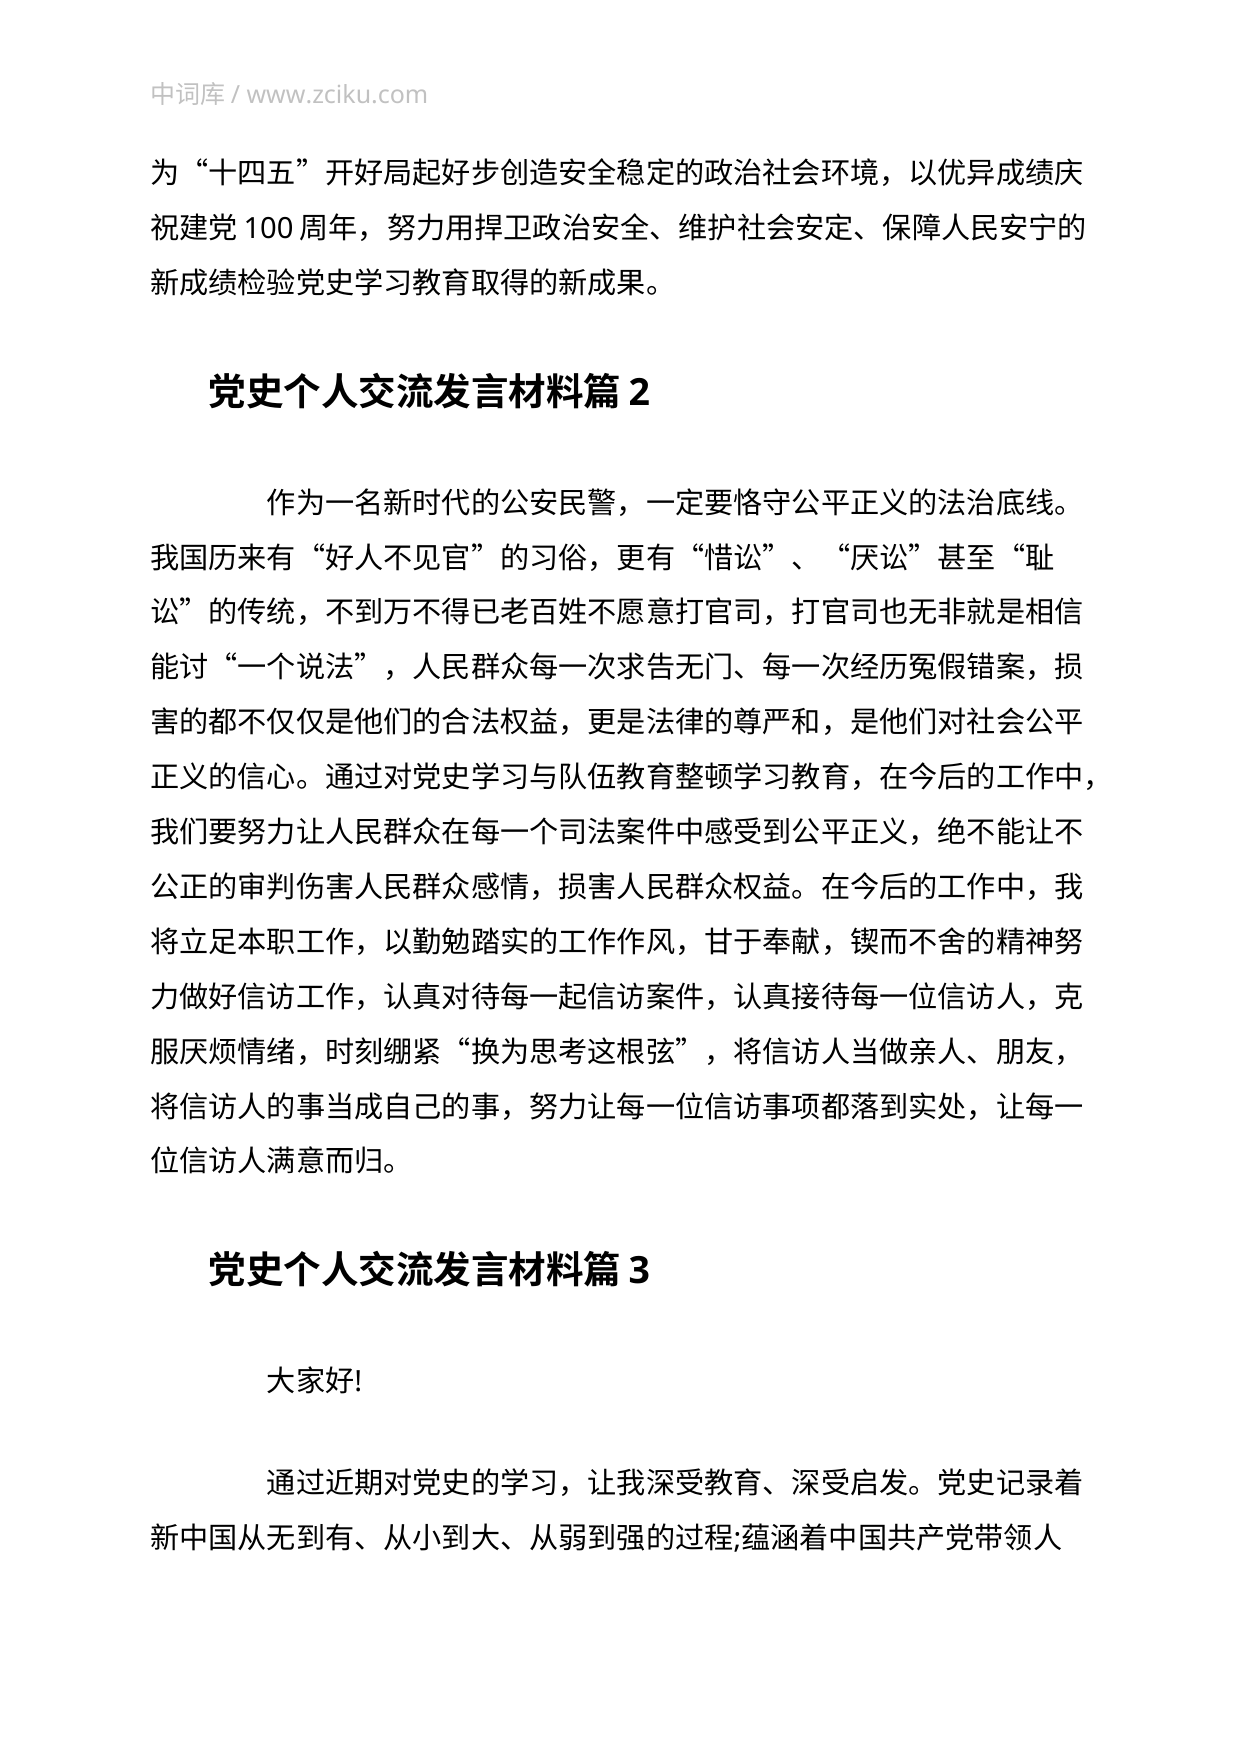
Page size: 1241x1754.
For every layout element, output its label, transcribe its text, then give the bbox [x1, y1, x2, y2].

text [150, 150, 1090, 302]
text 作为一名新时代的公安民警，一定要恪守公平正义的法治底线。我国历来有“好人不见官”的习俗，更有“惜讼”、“厌讼”甚至“耻讼”的传统，不到万不得已老百姓不愿意打官司，打官司也无非就是相信能讨“一个说法”，人民群众每一次求告无门、每一次经历冤假错案，损害的都不仅仅是他们的合法权益，更是法律的尊严和，是他们对社会公平正义的信心。通过对党史学习与队伍教育整顿学习教育，在今后的工作中，我们要努力让人民群众在每一个司法案件中感受到公平正义，绝不能让不公正的审判伤害人民群众感情，损害人民群众权益。在今后的工作中，我将立足本职工作，以勤勉踏实的工作作风，甘于奉献，锲而不舍的精神努力做好信访工作，认真对待每一起信访案件，认真接待每一位信访人，克服厌烦情绪，时刻绷紧“换为思考这根弦”，将信访人当做亲人、朋友，将信访人的事当成自己的事，努力让每一位信访事项都落到实处，让每一位信访人满意而归。 [150, 479, 1090, 1180]
text 大家好! [150, 1357, 1090, 1400]
text 党史个人交流发言材料篇2 [150, 362, 1090, 416]
text 党史个人交流发言材料篇3 [150, 1240, 1090, 1294]
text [150, 1459, 1090, 1557]
